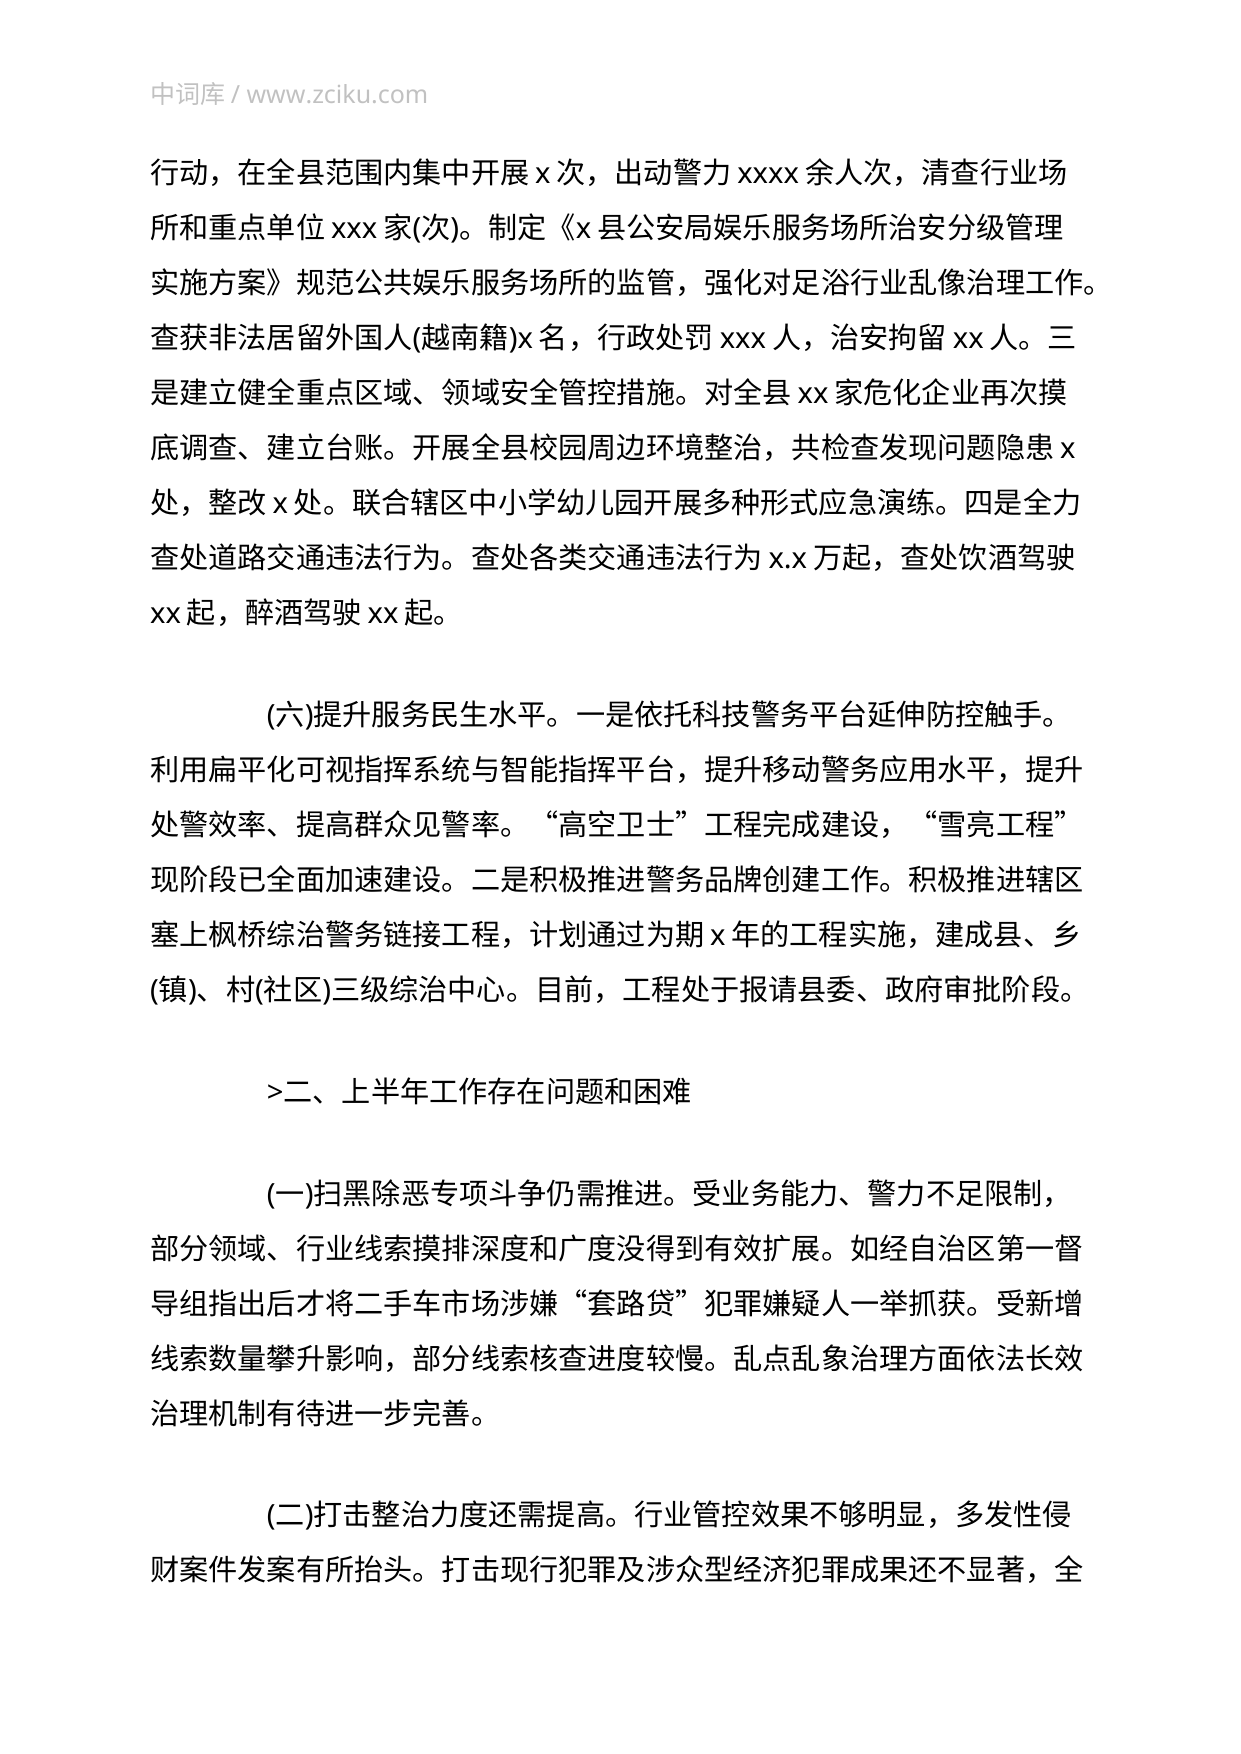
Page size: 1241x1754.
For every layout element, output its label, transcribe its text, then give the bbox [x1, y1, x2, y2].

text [150, 1492, 1090, 1589]
text (一)扫黑除恶专项斗争仍需推进。受业务能力、警力不足限制，部分领域、行业线索摸排深度和广度没得到有效扩展。如经自治区第一督导组指出后才将二手车市场涉嫌“套路贷”犯罪嫌疑人一举抓获。受新增线索数量攀升影响，部分线索核查进度较慢。乱点乱象治理方面依法长效治理机制有待进一步完善。 [150, 1171, 1090, 1432]
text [150, 150, 1090, 632]
text >二、上半年工作存在问题和困难 [150, 1068, 1090, 1111]
text (六)提升服务民生水平。一是依托科技警务平台延伸防控触手。利用扁平化可视指挥系统与智能指挥平台，提升移动警务应用水平，提升处警效率、提高群众见警率。“高空卫士”工程完成建设，“雪亮工程”现阶段已全面加速建设。二是积极推进警务品牌创建工作。积极推进辖区塞上枫桥综治警务链接工程，计划通过为期x年的工程实施，建成县、乡(镇)、村(社区)三级综治中心。目前，工程处于报请县委、政府审批阶段。 [150, 692, 1090, 1009]
